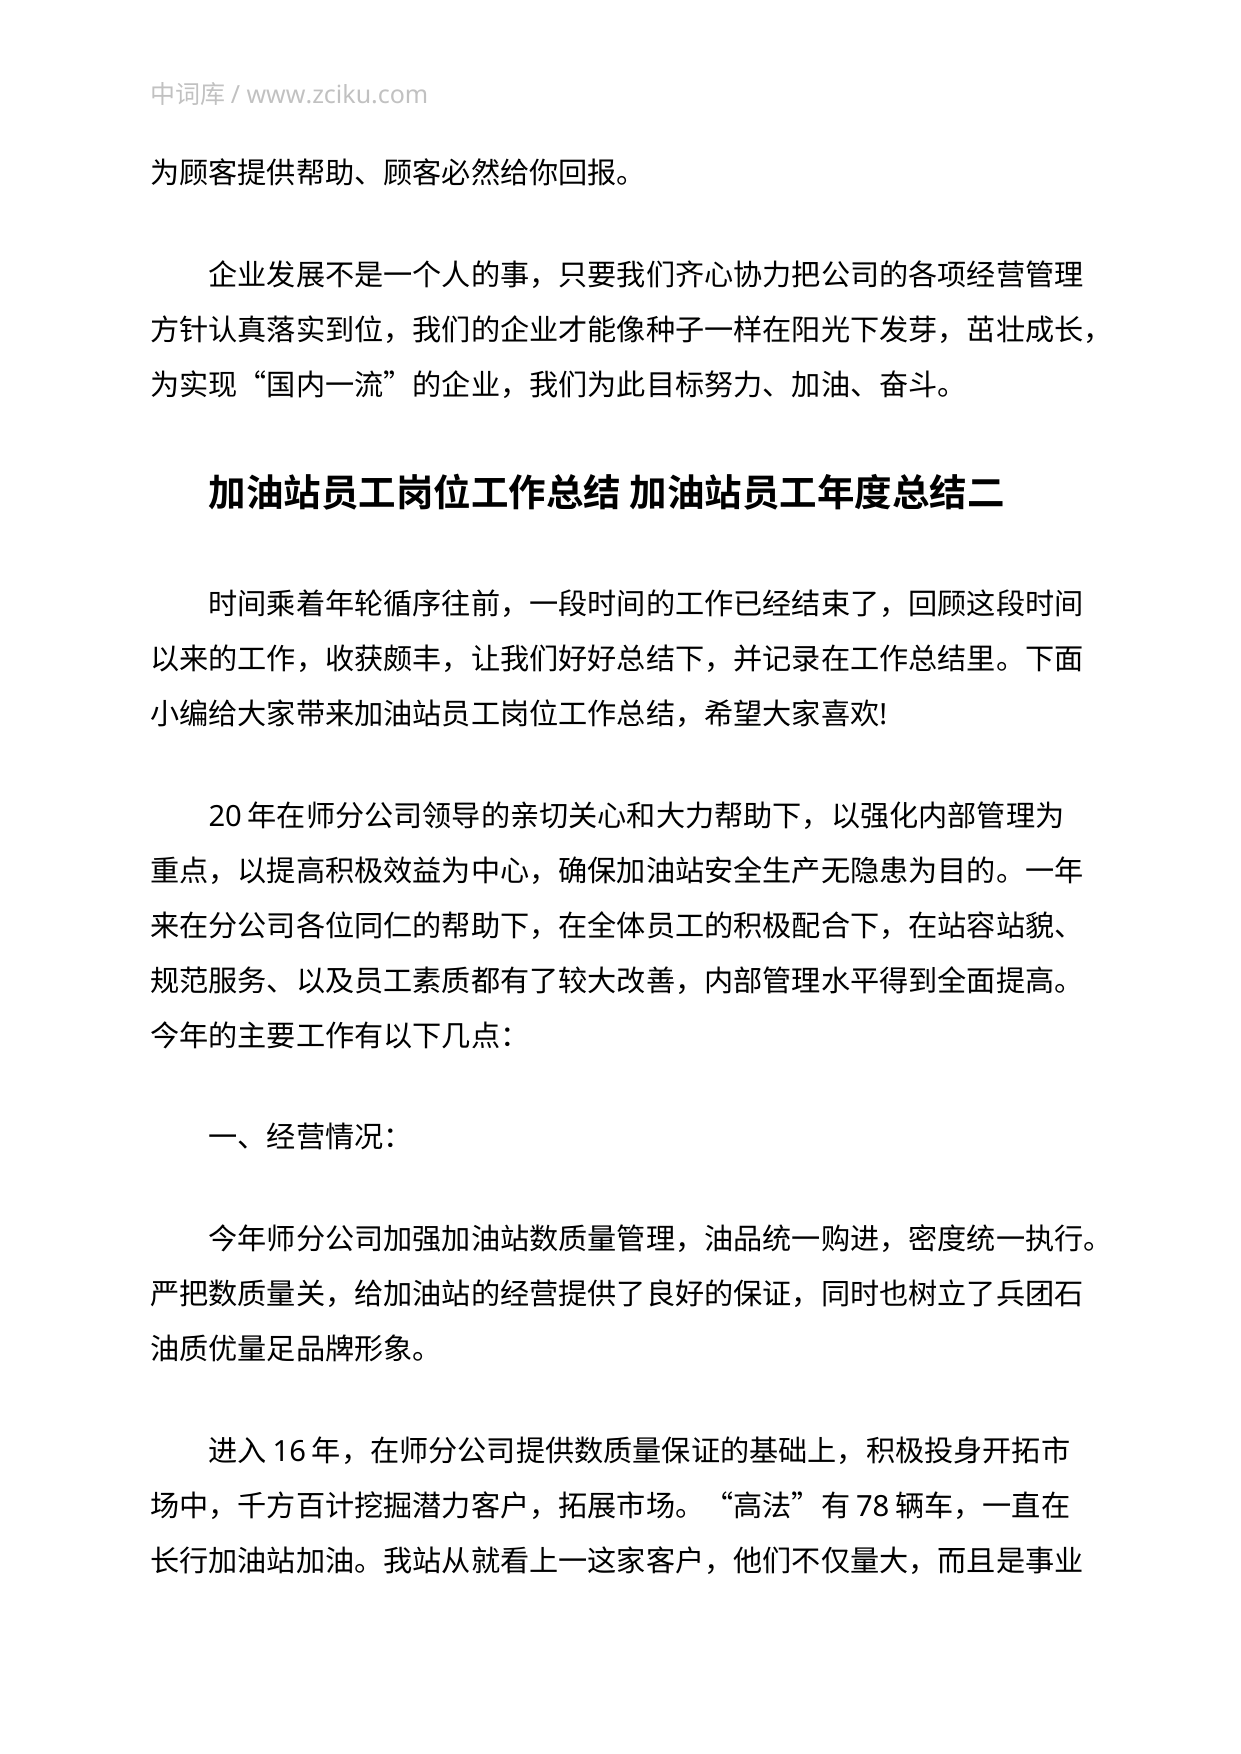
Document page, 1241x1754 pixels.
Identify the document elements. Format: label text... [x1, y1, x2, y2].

text 加油站员工岗位工作总结 加油站员工年度总结二 [150, 463, 1090, 518]
text 时间乘着年轮循序往前，一段时间的工作已经结束了，回顾这段时间以来的工作，收获颇丰，让我们好好总结下，并记录在工作总结里。下面小编给大家带来加油站员工岗位工作总结，希望大家喜欢! [150, 581, 1090, 733]
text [150, 1427, 1090, 1579]
text 20年在师分公司领导的亲切关心和大力帮助下，以强化内部管理为重点，以提高积极效益为中心，确保加油站安全生产无隐患为目的。一年来在分公司各位同仁的帮助下，在全体员工的积极配合下，在站容站貌、规范服务、以及员工素质都有了较大改善，内部管理水平得到全面提高。今年的主要工作有以下几点： [150, 792, 1090, 1054]
text 一、经营情况： [150, 1114, 1090, 1156]
text 今年师分公司加强加油站数质量管理，油品统一购进，密度统一执行。严把数质量关，给加油站的经营提供了良好的保证，同时也树立了兵团石油质优量足品牌形象。 [150, 1216, 1090, 1368]
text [150, 150, 1090, 192]
text 企业发展不是一个人的事，只要我们齐心协力把公司的各项经营管理方针认真落实到位，我们的企业才能像种子一样在阳光下发芽，茁壮成长，为实现“国内一流”的企业，我们为此目标努力、加油、奋斗。 [150, 252, 1090, 404]
